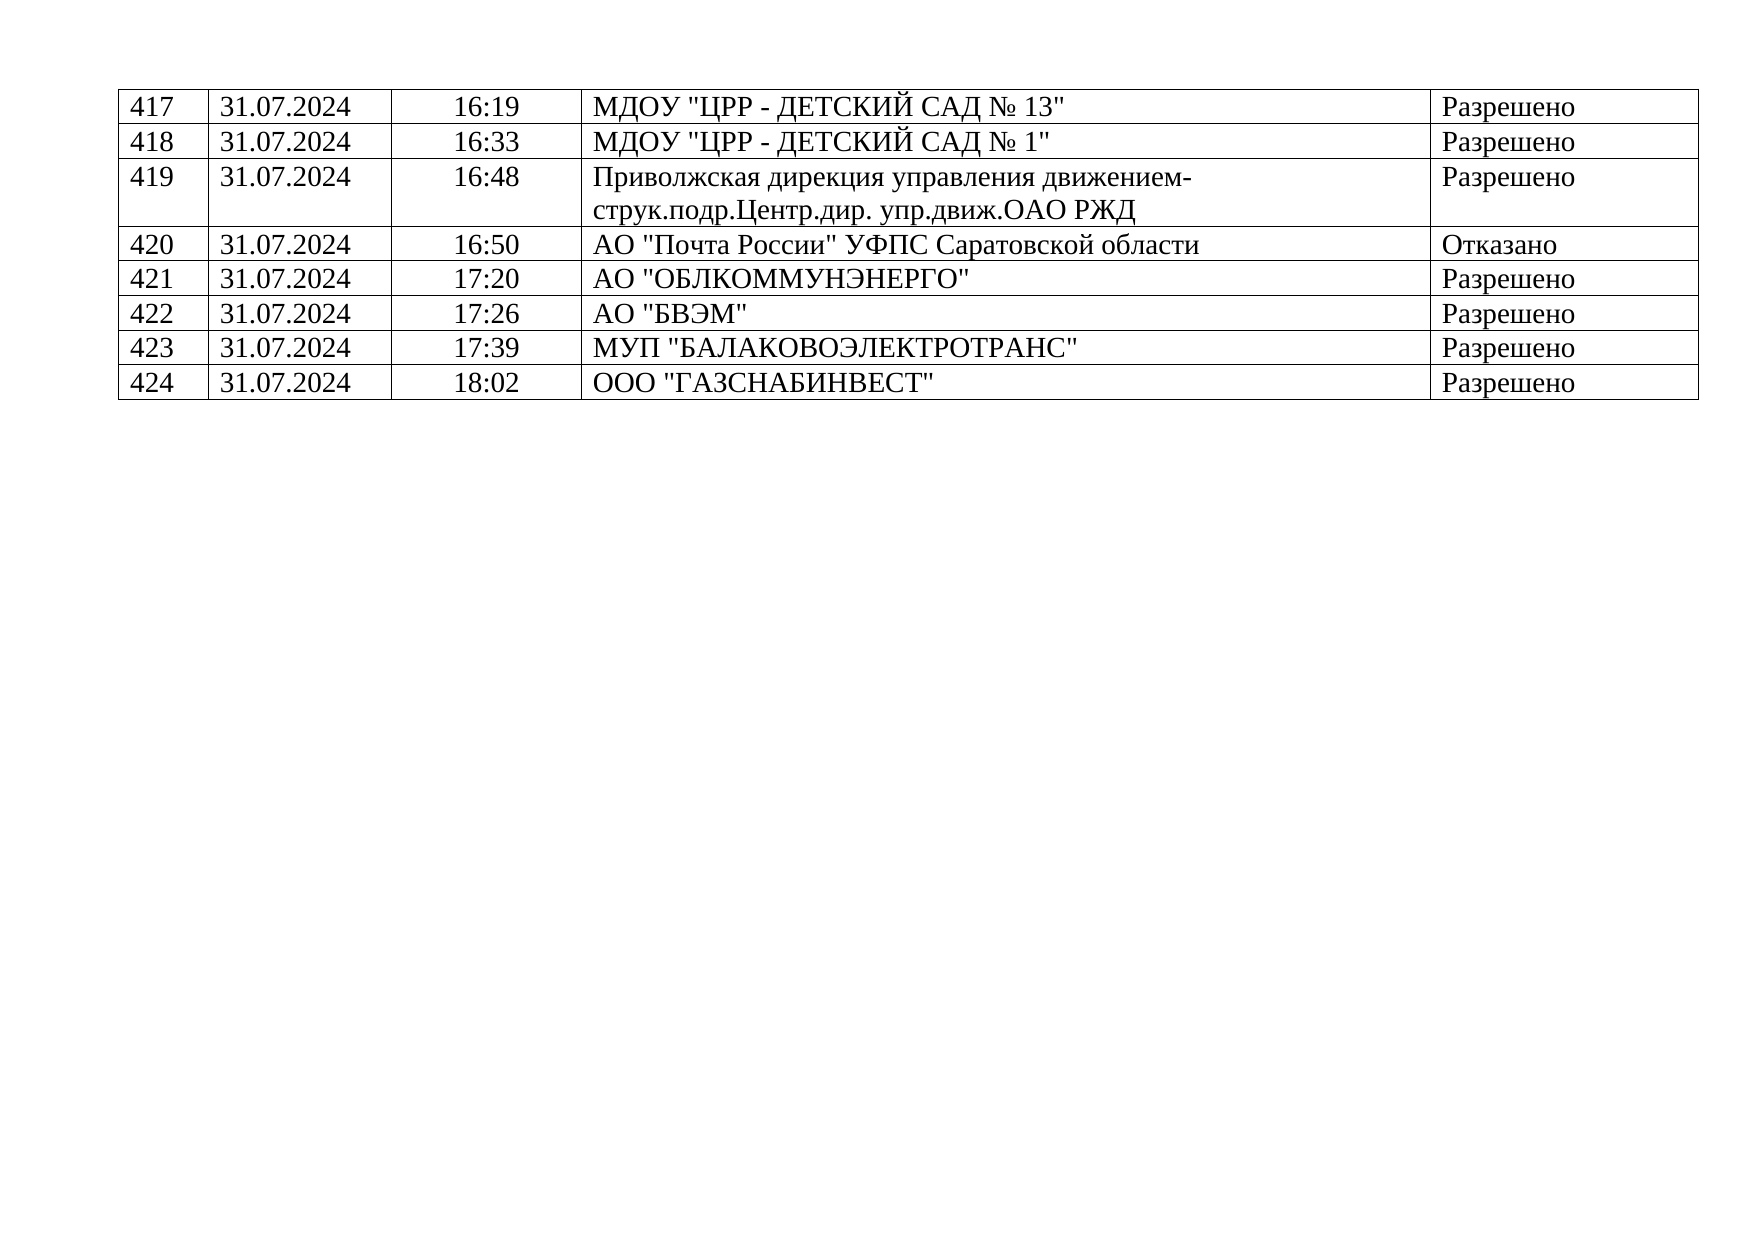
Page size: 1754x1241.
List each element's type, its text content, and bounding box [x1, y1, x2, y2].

table_cell Разрешено [1431, 296, 1698, 329]
table_cell Приволжская дирекция управления движением-струк.подр.Центр.дир. упр.движ.ОАО РЖД [582, 159, 1430, 226]
table_cell 17:26 [392, 296, 581, 329]
table_cell 418 [119, 124, 208, 158]
table_cell 31.07.2024 [209, 227, 391, 260]
table_cell 420 [119, 227, 208, 260]
table_cell АО "БВЭМ" [582, 296, 1430, 329]
table_cell 31.07.2024 [209, 124, 391, 158]
table_cell МУП "БАЛАКОВОЭЛЕКТРОТРАНС" [582, 331, 1430, 364]
table_cell 16:50 [392, 227, 581, 260]
table_cell 422 [119, 296, 208, 329]
table_cell 423 [119, 331, 208, 364]
table_cell Разрешено [1431, 159, 1698, 226]
table_cell Разрешено [1431, 90, 1698, 123]
table_cell 417 [119, 90, 208, 123]
table_cell АО "Почта России" УФПС Саратовской области [582, 227, 1430, 260]
table_cell 18:02 [392, 365, 581, 399]
table_cell 424 [119, 365, 208, 399]
table_cell Разрешено [1431, 365, 1698, 399]
table_cell МДОУ "ЦРР - ДЕТСКИЙ САД № 13" [582, 90, 1430, 123]
table_cell Отказано [1431, 227, 1698, 260]
table_cell 31.07.2024 [209, 296, 391, 329]
table_cell 31.07.2024 [209, 261, 391, 295]
table_cell 16:33 [392, 124, 581, 158]
table_cell 16:48 [392, 159, 581, 226]
table_cell 16:19 [392, 90, 581, 123]
table_cell 31.07.2024 [209, 159, 391, 226]
table_cell Разрешено [1431, 261, 1698, 295]
table_cell 419 [119, 159, 208, 226]
table_cell 31.07.2024 [209, 331, 391, 364]
table_cell 17:20 [392, 261, 581, 295]
table_cell Разрешено [1431, 331, 1698, 364]
table_cell 31.07.2024 [209, 365, 391, 399]
table_cell МДОУ "ЦРР - ДЕТСКИЙ САД № 1" [582, 124, 1430, 158]
table_cell 17:39 [392, 331, 581, 364]
table_cell АО "ОБЛКОММУНЭНЕРГО" [582, 261, 1430, 295]
table_cell 421 [119, 261, 208, 295]
table_cell 31.07.2024 [209, 90, 391, 123]
table_cell Разрешено [1431, 124, 1698, 158]
table_cell ООО "ГАЗСНАБИНВЕСТ" [582, 365, 1430, 399]
